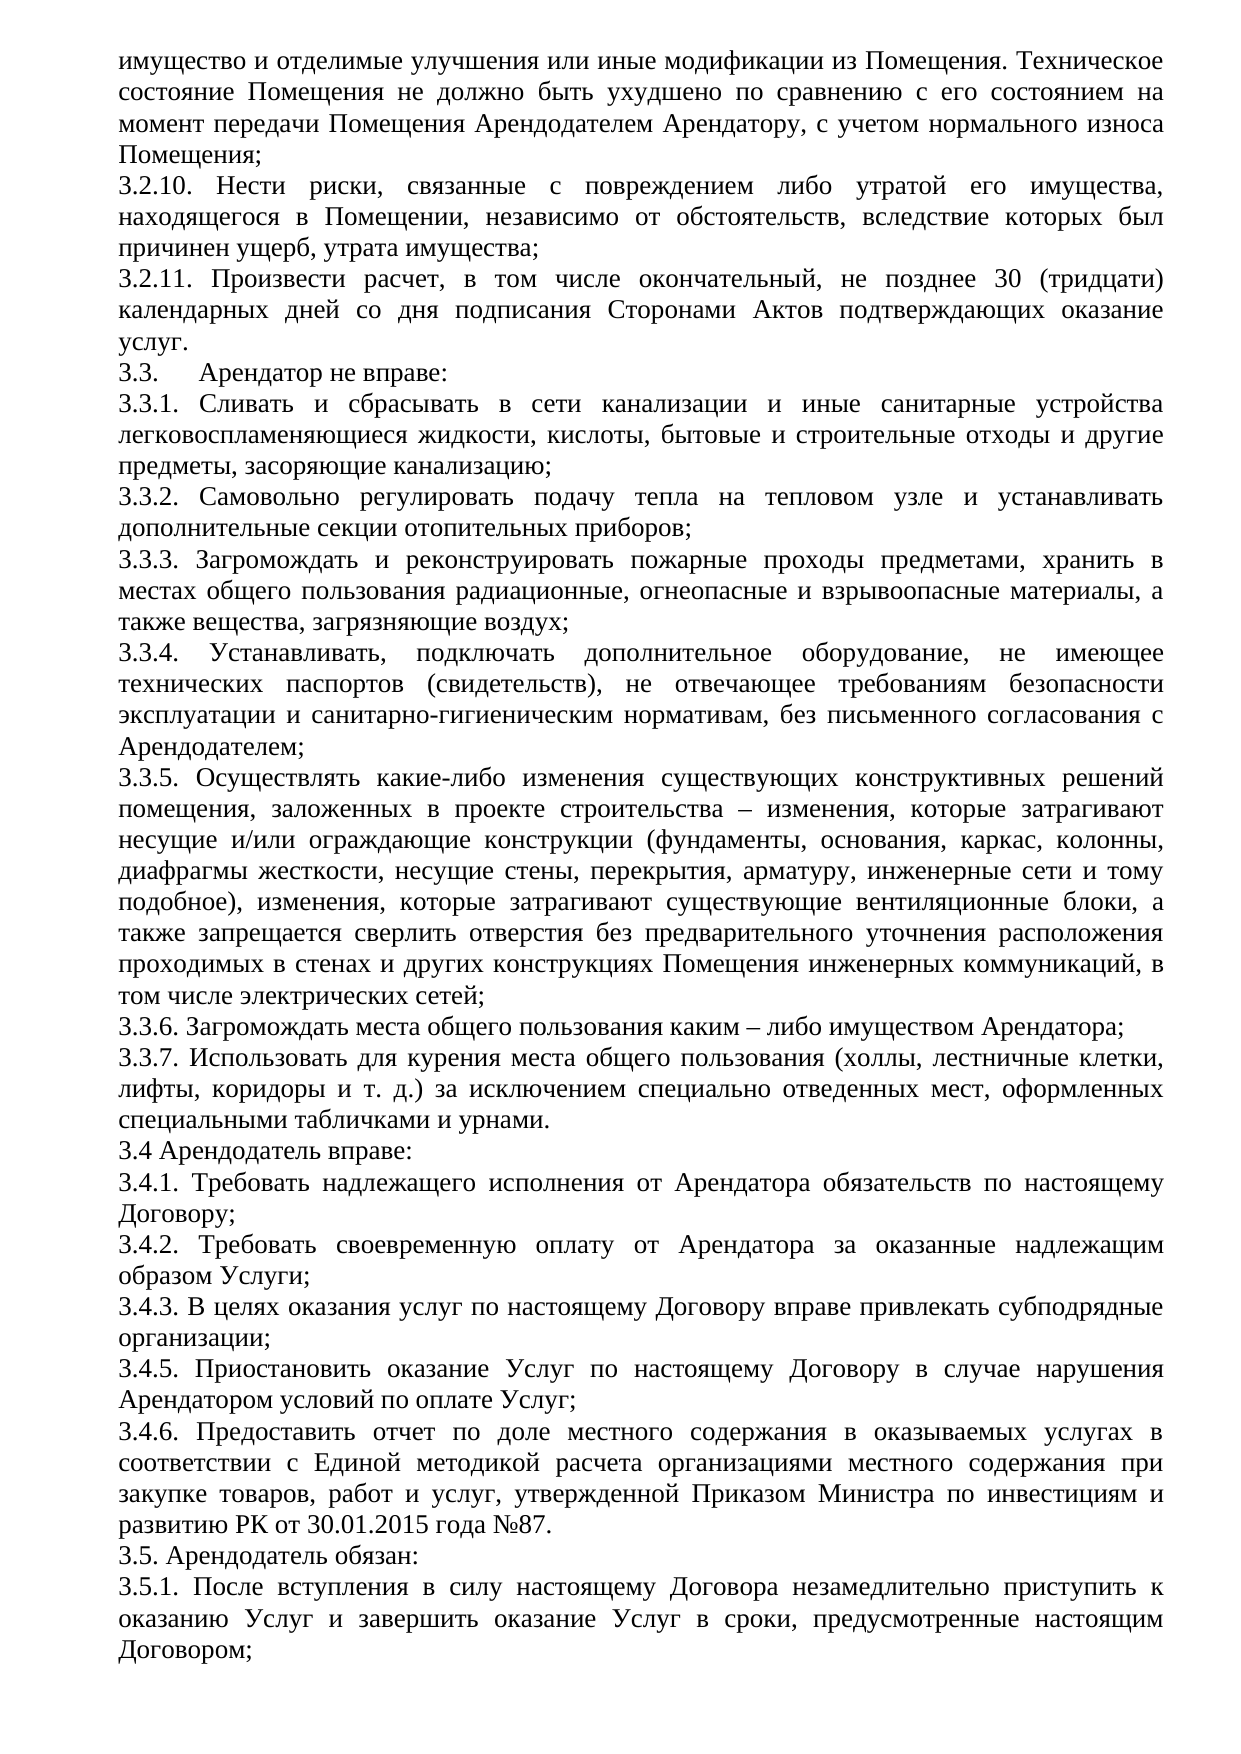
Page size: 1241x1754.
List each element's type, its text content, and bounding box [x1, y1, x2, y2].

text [118, 44, 1165, 169]
text 3.3.6. Загромождать места общего пользования каким – либо имуществом Арендатора; [118, 1010, 1165, 1041]
text 3.4.3. В целях оказания услуг по настоящему Договору вправе привлекать субподрядные организации; [118, 1290, 1165, 1352]
list Арендатор не вправе: [118, 356, 1165, 387]
text 3.4.5. Приостановить оказание Услуг по настоящему Договору в случае нарушения Арендатором условий по оплате Услуг; [118, 1352, 1165, 1415]
text 3.3.5. Осуществлять какие-либо изменения существующих конструктивных решений помещения, заложенных в проекте строительства – изменения, которые затрагивают несущие и/или ограждающие конструкции (фундаменты, основания, каркас, колонны, диафрагмы жесткости, несущие стены, перекрытия, арматуру, инженерные сети и тому подобное), изменения, которые затрагивают существующие вентиляционные блоки, а также запрещается сверлить отверстия без предварительного уточнения расположения проходимых в стенах и других конструкциях Помещения инженерных коммуникаций, в том числе электрических сетей; [118, 761, 1165, 1010]
text 3.2.10. Нести риски, связанные с повреждением либо утратой его имущества, находящегося в Помещении, независимо от обстоятельств, вследствие которых был причинен ущерб, утрата имущества; [118, 169, 1165, 262]
text 3.3.2. Самовольно регулировать подачу тепла на тепловом узле и устанавливать дополнительные секции отопительных приборов; [118, 480, 1165, 543]
text 3.5.1. После вступления в силу настоящему Договора незамедлительно приступить к оказанию Услуг и завершить оказание Услуг в сроки, предусмотренные настоящим Договором; [118, 1571, 1165, 1664]
text 3.3.3. Загромождать и реконструировать пожарные проходы предметами, хранить в местах общего пользования радиационные, огнеопасные и взрывоопасные материалы, а также вещества, загрязняющие воздух; [118, 543, 1165, 636]
text 3.3.4. Устанавливать, подключать дополнительное оборудование, не имеющее технических паспортов (свидетельств), не отвечающее требованиям безопасности эксплуатации и санитарно-гигиеническим нормативам, без письменного согласования с Арендодателем; [118, 636, 1165, 761]
text 3.3.7. Использовать для курения места общего пользования (холлы, лестничные клетки, лифты, коридоры и т. д.) за исключением специально отведенных мест, оформленных специальными табличками и урнами. [118, 1041, 1165, 1134]
text 3.5. Арендодатель обязан: [118, 1539, 1165, 1571]
text 3.4.6. Предоставить отчет по доле местного содержания в оказываемых услугах в соответствии с Единой методикой расчета организациями местного содержания при закупке товаров, работ и услуг, утвержденной Приказом Министра по инвестициям и развитию РК от 30.01.2015 года №87. [118, 1415, 1165, 1539]
text 3.4.1. Требовать надлежащего исполнения от Арендатора обязательств по настоящему Договору; [118, 1166, 1165, 1228]
text 3.2.11. Произвести расчет, в том числе окончательный, не позднее 30 (тридцати) календарных дней со дня подписания Сторонами Актов подтверждающих оказание услуг. [118, 262, 1165, 356]
text 3.4 Арендодатель вправе: [118, 1134, 1165, 1166]
text 3.4.2. Требовать своевременную оплату от Арендатора за оказанные надлежащим образом Услуги; [118, 1228, 1165, 1290]
text 3.3.1. Сливать и сбрасывать в сети канализации и иные санитарные устройства легковоспламеняющиеся жидкости, кислоты, бытовые и строительные отходы и другие предметы, засоряющие канализацию; [118, 387, 1165, 480]
